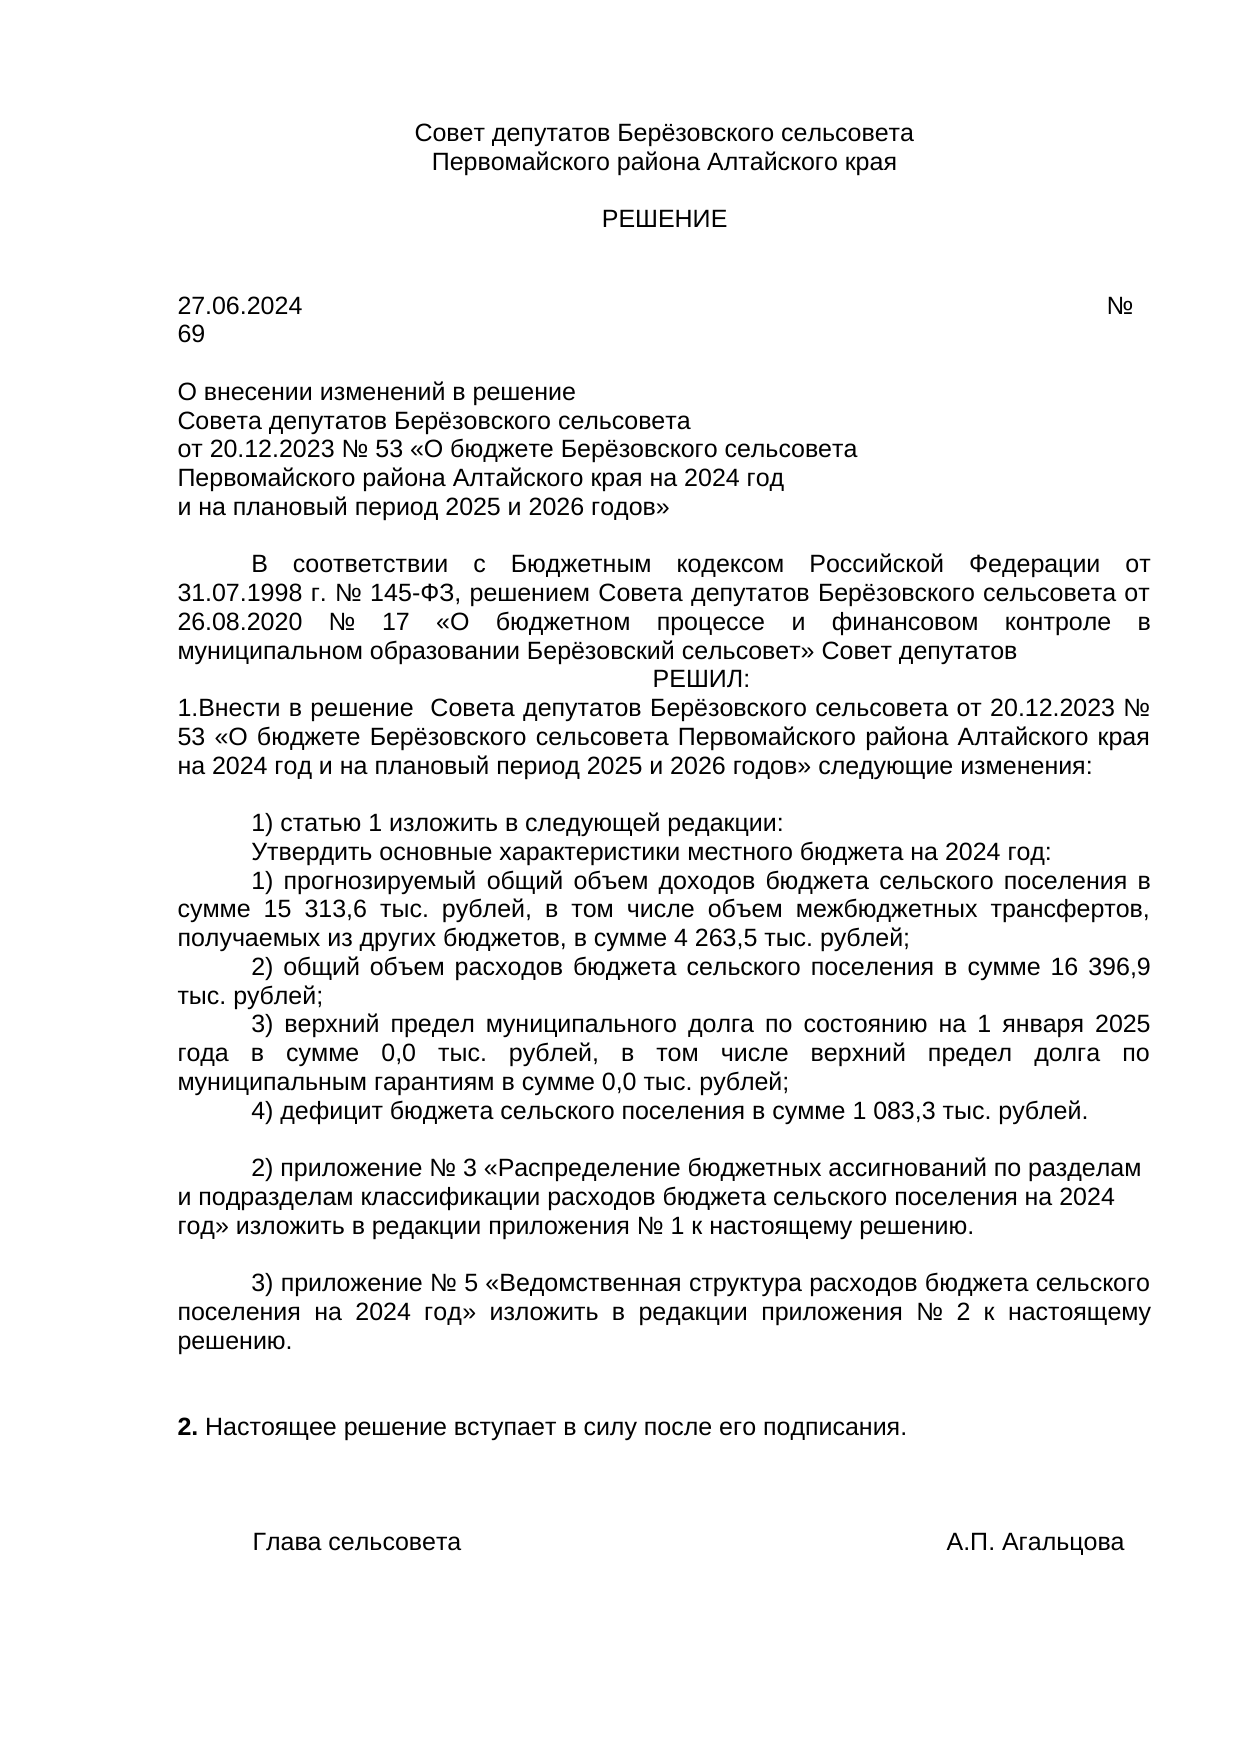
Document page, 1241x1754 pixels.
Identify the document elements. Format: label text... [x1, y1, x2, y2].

text 1) прогнозируемый общий объем доходов бюджета сельского поселения в сумме 15 313,6 тыс. рублей, в том числе объем межбюджетных трансфертов, получаемых из других бюджетов, в сумме 4 263,5 тыс. рублей; [177, 866, 1152, 952]
text В соответствии с Бюджетным кодексом Российской Федерации от 31.07.1998 г. № 145-ФЗ, решением Совета депутатов Берёзовского сельсовета от 26.08.2020 № 17 «О бюджетном процессе и финансовом контроле в муниципальном образовании Берёзовский сельсовет» Совет депутатов [177, 549, 1152, 664]
text 3) приложение № 5 «Ведомственная структура расходов бюджета сельского поселения на 2024 год» изложить в редакции приложения № 2 к настоящему решению. [177, 1268, 1152, 1354]
subtitle и на плановый период 2025 и 2026 годов» [177, 492, 1152, 521]
subtitle Глава сельсовета А.П. Агальцова [177, 1527, 1152, 1556]
text 2) общий объем расходов бюджета сельского поселения в сумме 16 396,9 тыс. рублей; [177, 952, 1152, 1009]
text 2. Настоящее решение вступает в силу после его подписания. [177, 1412, 1152, 1441]
text 1) статью 1 изложить в следующей редакции: [177, 808, 1152, 837]
text 4) дефицит бюджета сельского поселения в сумме 1 083,3 тыс. рублей. [177, 1096, 1152, 1124]
text 3) верхний предел муниципального долга по состоянию на 1 января 2025 года в сумме 0,0 тыс. рублей, в том числе верхний предел долга по муниципальным гарантиям в сумме 0,0 тыс. рублей; [177, 1009, 1152, 1096]
subtitle О внесении изменений в решение [177, 377, 1152, 406]
text 2) приложение № 3 «Распределение бюджетных ассигнований по разделам и подразделам классификации расходов бюджета сельского поселения на 2024 год» изложить в редакции приложения № 1 к настоящему решению. [177, 1153, 1152, 1239]
subtitle Совета депутатов Берёзовского сельсовета [177, 406, 1152, 434]
subtitle Первомайского района Алтайского края на 2024 год [177, 463, 1152, 492]
text 27.06.2024 № 69 [177, 291, 1152, 348]
subtitle 1.Внести в решение Совета депутатов Берёзовского сельсовета от 20.12.2023 № 53 «О бюджете Берёзовского сельсовета Первомайского района Алтайского края на 2024 год и на плановый период 2025 и 2026 годов» следующие изменения: [177, 693, 1152, 779]
text РЕШЕНИЕ [177, 204, 1152, 233]
text Утвердить основные характеристики местного бюджета на 2024 год: [177, 837, 1152, 866]
text Первомайского района Алтайского края [177, 147, 1152, 176]
text Совет депутатов Берёзовского сельсовета [177, 118, 1152, 147]
text РЕШИЛ: [177, 664, 1152, 693]
subtitle от 20.12.2023 № 53 «О бюджете Берёзовского сельсовета [177, 434, 1152, 463]
